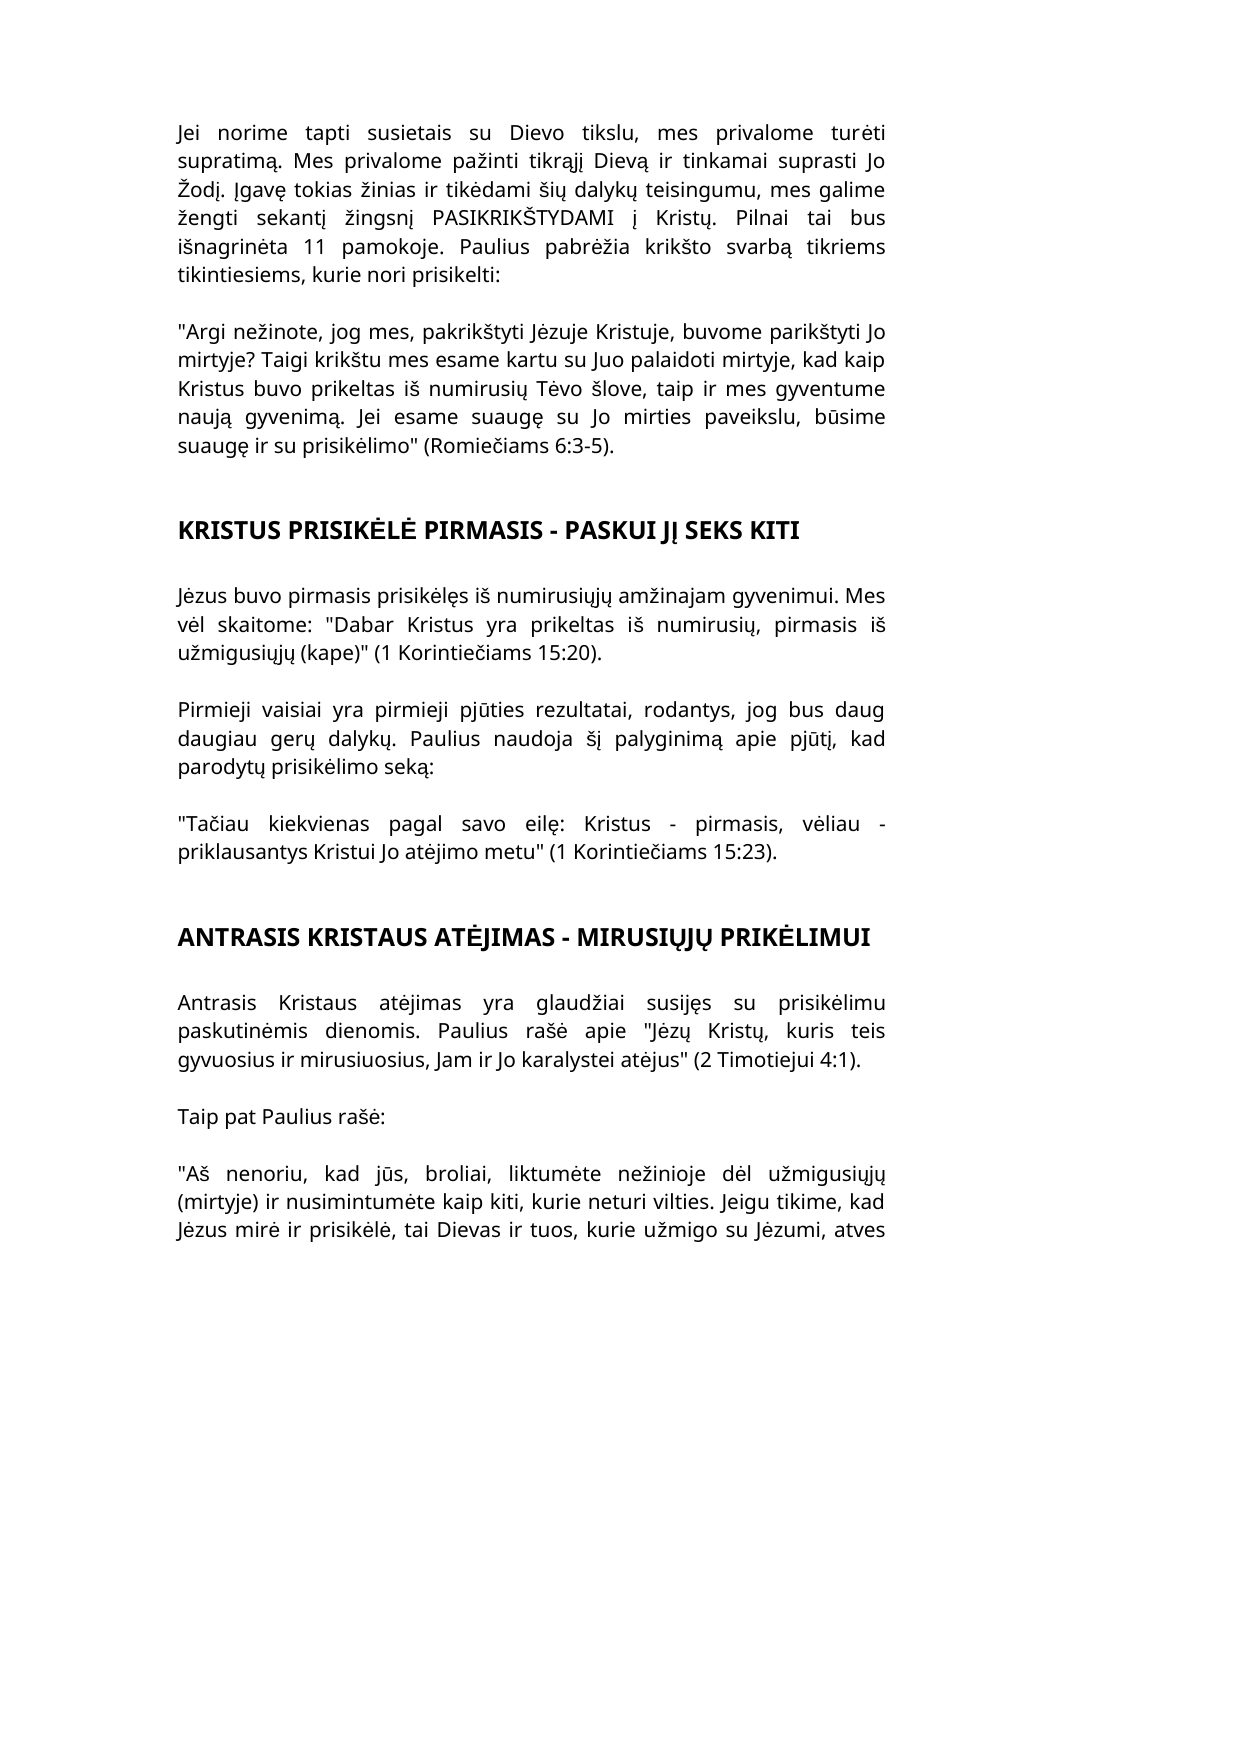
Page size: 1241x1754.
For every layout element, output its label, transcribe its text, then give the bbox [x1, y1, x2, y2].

text Taip pat Paulius rašė: [177, 1102, 886, 1130]
subtitle ANTRASIS KRISTAUS ATĖJIMAS - MIRUSIŲJŲ PRIKĖLIMUI [177, 919, 886, 953]
subtitle KRISTUS PRISIKĖLĖ PIRMASIS - PASKUI JĮ SEKS KITI [177, 513, 886, 547]
text Jėzus buvo pirmasis prisikėlęs iš numirusiųjų amžinajam gyvenimui. Mes vėl skaitome: "Dabar Kristus yra prikeltas iš numirusių, pirmasis iš užmigusiųjų (kape)" (1 Korintiečiams 15:20). [177, 582, 886, 667]
text Pirmieji vaisiai yra pirmieji pjūties rezultatai, rodantys, jog bus daug daugiau gerų dalykų. Paulius naudoja šį palyginimą apie pjūtį, kad parodytų prisikėlimo seką: [177, 695, 886, 781]
text "Tačiau kiekvienas pagal savo eilę: Kristus - pirmasis, vėliau - priklausantys Kristui Jo atėjimo metu" (1 Korintiečiams 15:23). [177, 809, 886, 866]
text "Argi nežinote, jog mes, pakrikštyti Jėzuje Kristuje, buvome parikštyti Jo mirtyje? Taigi krikštu mes esame kartu su Juo palaidoti mirtyje, kad kaip Kristus buvo prikeltas iš numirusių Tėvo šlove, taip ir mes gyventume naują gyvenimą. Jei esame suaugę su Jo mirties paveikslu, būsime suaugę ir su prisikėlimo" (Romiečiams 6:3-5). [177, 317, 886, 459]
text Antrasis Kristaus atėjimas yra glaudžiai susijęs su prisikėlimu paskutinėmis dienomis. Paulius rašė apie "Jėzų Kristų, kuris teis gyvuosius ir mirusiuosius, Jam ir Jo karalystei atėjus" (2 Timotiejui 4:1). [177, 988, 886, 1073]
text Jei norime tapti susietais su Dievo tikslu, mes privalome turėti supratimą. Mes privalome pažinti tikrąjį Dievą ir tinkamai suprasti Jo Žodį. Įgavę tokias žinias ir tikėdami šių dalykų teisingumu, mes galime žengti sekantį žingsnį PASIKRIKŠTYDAMI į Kristų. Pilnai tai bus išnagrinėta 11 pamokoje. Paulius pabrėžia krikšto svarbą tikriems tikintiesiems, kurie nori prisikelti: [177, 118, 886, 289]
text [177, 1159, 886, 1244]
